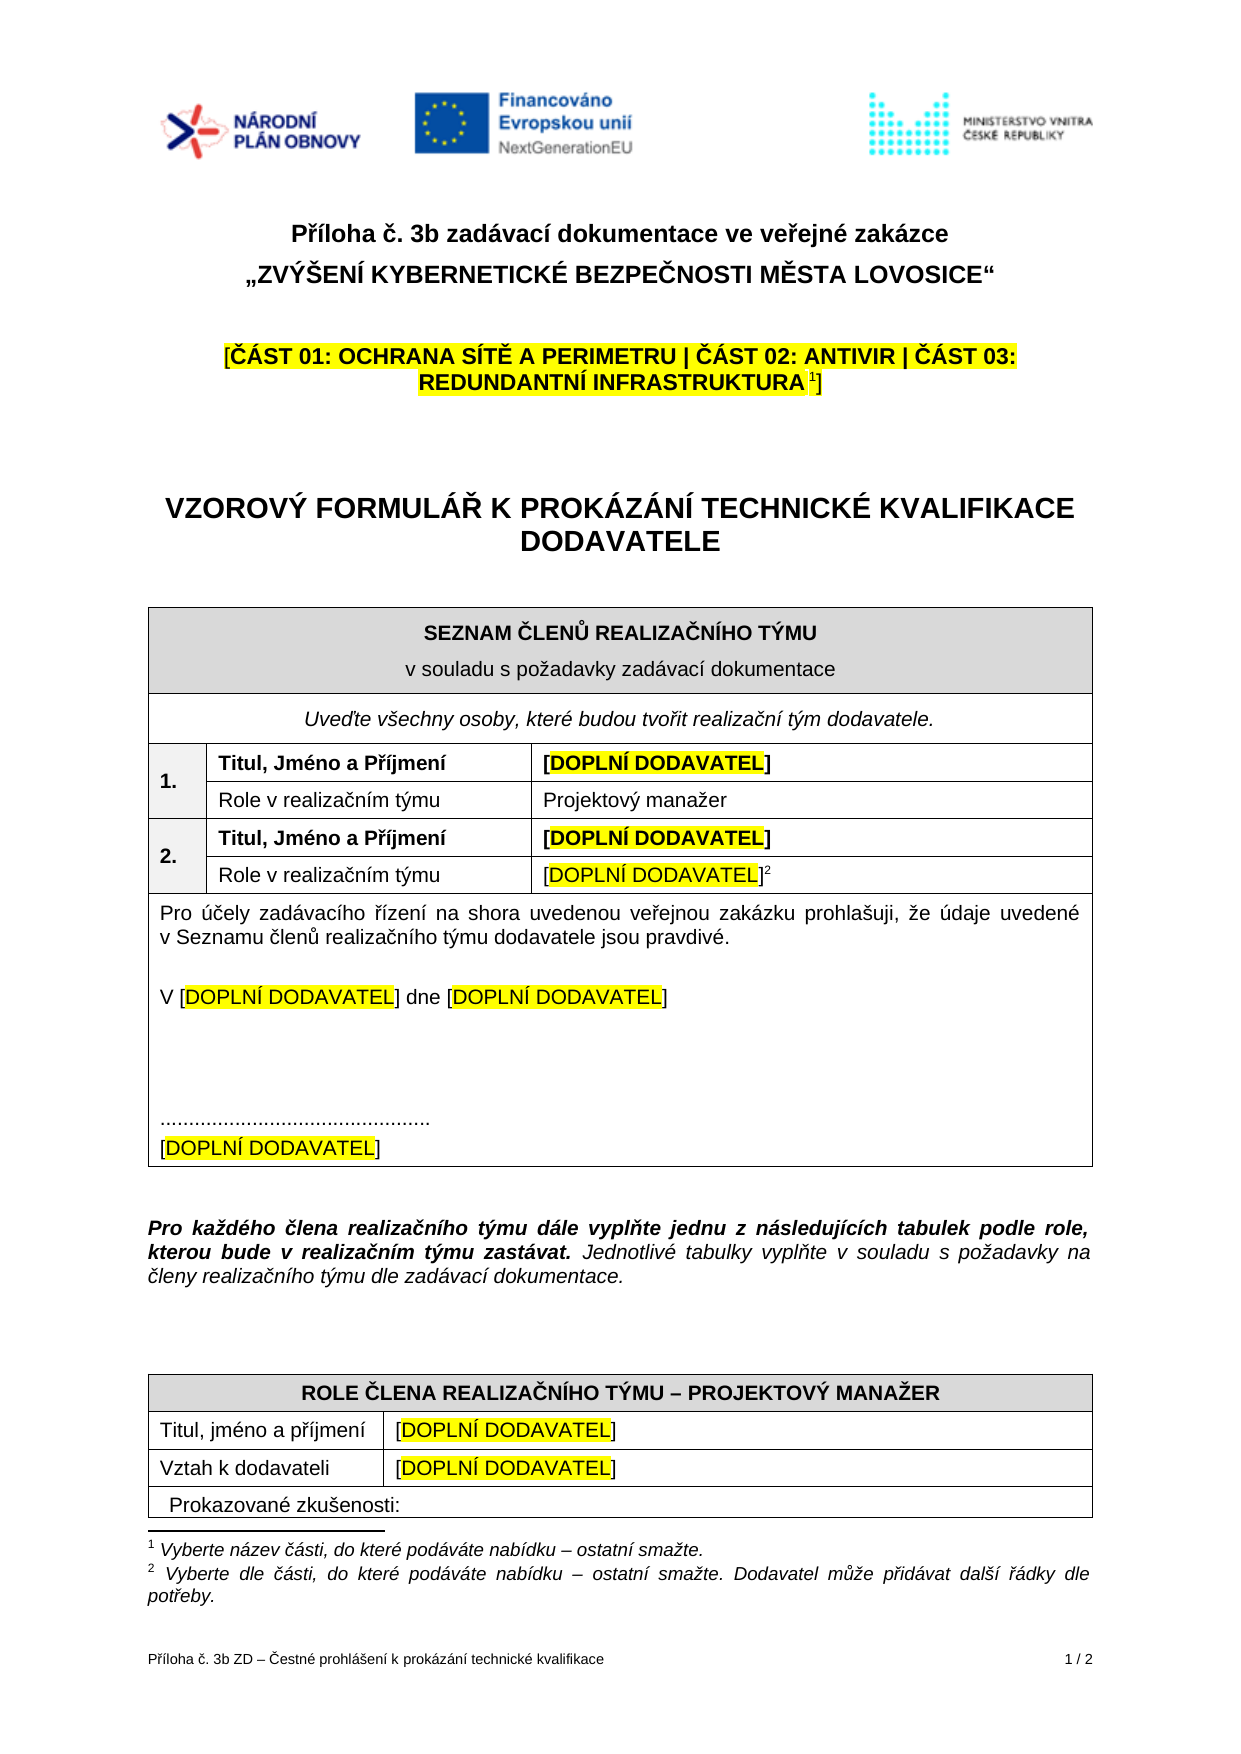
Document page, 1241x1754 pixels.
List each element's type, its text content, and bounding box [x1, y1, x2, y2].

table_cell Uveďte všechny osoby, které budou tvořit realizační tým dodavatele. [149, 694, 1092, 743]
table_cell [DOPLNÍ DODAVATEL] [384, 1450, 1092, 1486]
table_cell Role v realizačním týmu [207, 857, 531, 893]
table_cell Titul, Jméno a Příjmení [207, 819, 531, 856]
table_cell Prokazované zkušenosti: [DOPLNÍ DODAVATEL dle požadavků uvedených v ZD, např. „Min. 3 roky praxe v oblasti dodávek NGFW.“] [149, 1487, 1092, 1517]
table_cell [DOPLNÍ DODAVATEL] [384, 1412, 1092, 1448]
table_cell 2. [149, 819, 206, 893]
table_cell [DOPLNÍ DODAVATEL] [532, 819, 1092, 856]
text „ZVÝŠENÍ KYBERNETICKÉ BEZPEČNOSTI MĚSTA LOVOSICE“ [148, 261, 1093, 289]
table_cell Role v realizačním týmu [207, 782, 531, 818]
table_cell Titul, Jméno a Příjmení [207, 744, 531, 781]
text [ČÁST 01: OCHRANA SÍTĚ A PERIMETRU | ČÁST 02: ANTIVIR | ČÁST 03: REDUNDANTNÍ INFRASTRUKTURA ] [148, 343, 418, 396]
table_cell Titul, jméno a příjmení [149, 1412, 383, 1448]
table_cell 1. [149, 744, 206, 818]
title Příloha č. 3b zadávací dokumentace ve veřejné zakázce [148, 219, 1093, 248]
table_cell Vztah k dodavateli [149, 1450, 383, 1486]
picture [147, 71, 1093, 174]
text VZOROVÝ FORMULÁŘ K PROKÁZÁNÍ TECHNICKÉ KVALIFIKACE DODAVATELE [148, 491, 1093, 558]
table_header SEZNAM ČLENŮ REALIZAČNÍHO TÝMU v souladu s požadavky zadávací dokumentace [149, 608, 1092, 693]
table_cell Pro účely zadávacího řízení na shora uvedenou veřejnou zakázku prohlašuji, že údaje uvedené v Seznamu členů realizačního týmu dodavatele jsou pravdivé. V [DOPLNÍ DODAVATEL] dne [DOPLNÍ DODAVATEL] ............................................... [DOPLNÍ DODAVATEL] [149, 894, 1092, 1166]
table_cell Projektový manažer [532, 782, 1092, 818]
text Pro každého člena realizačního týmu dále vyplňte jednu z následujících tabulek podle role, kterou bude v realizačním týmu zastávat. Jednotlivé tabulky vyplňte v souladu s požadavky na členy realizačního týmu dle zadávací dokumentace. [148, 1216, 1093, 1288]
text [ČÁST 01: OCHRANA SÍTĚ A PERIMETRU | ČÁST 02: ANTIVIR | ČÁST 03: REDUNDANTNÍ INFRASTRUKTURA ] [822, 343, 1093, 396]
table_cell [DOPLNÍ DODAVATEL] [532, 857, 1092, 893]
table_cell [DOPLNÍ DODAVATEL] [532, 744, 1092, 781]
table_header ROLE ČLENA REALIZAČNÍHO TÝMU – PROJEKTOVÝ MANAŽER [149, 1375, 1092, 1411]
